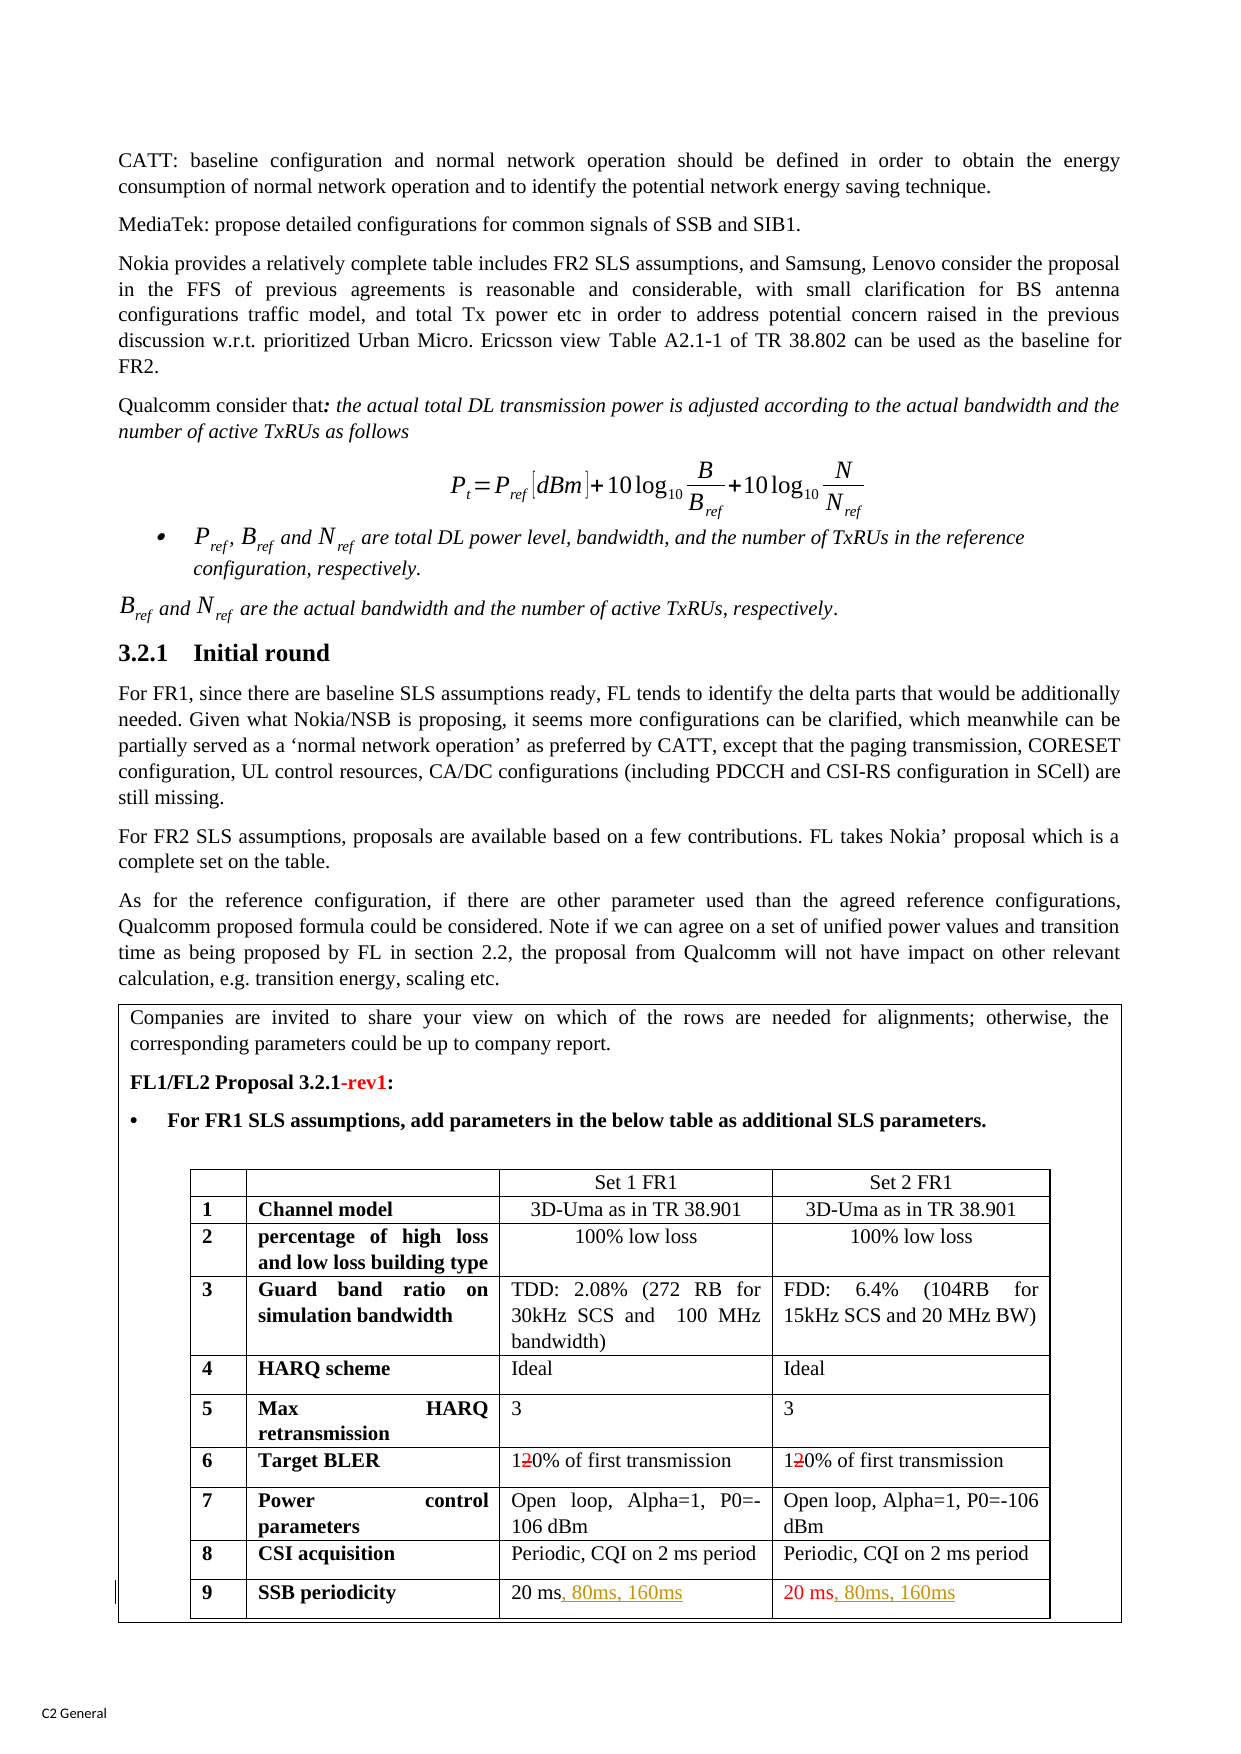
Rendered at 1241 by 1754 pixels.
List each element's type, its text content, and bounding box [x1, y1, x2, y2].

text CATT: baseline configuration and normal network operation should be defined in order to obtain the energy consumption of normal network operation and to identify the potential network energy saving technique. [118, 148, 1122, 198]
text Nokia provides a relatively complete table includes FR2 SLS assumptions, and Samsung, Lenovo consider the proposal in the FFS of previous agreements is reasonable and considerable, with small clarification for BS antenna configurations traffic model, and total Tx power etc in order to address potential concern raised in the previous discussion w.r.t. prioritized Urban Micro. Ericsson view Table A2.1-1 of TR 38.802 can be used as the baseline for FR2. [118, 251, 1122, 378]
text Qualcomm consider that: the actual total DL transmission power is adjusted according to the actual bandwidth and the number of active TxRUs as follows [118, 393, 1122, 443]
text MediaTek: propose detailed configurations for common signals of SSB and SIB1. [118, 212, 1122, 236]
text As for the reference configuration, if there are other parameter used than the agreed reference configurations, Qualcomm proposed formula could be considered. Note if we can agree on a set of unified power values and transition time as being proposed by FL in section 2.2, the proposal from Qualcomm will not have impact on other relevant calculation, e.g. transition energy, scaling etc. [118, 888, 1122, 990]
subtitle Initial round [118, 638, 1122, 667]
text and are the actual bandwidth and the number of active TxRUs, respectively. [118, 592, 1122, 623]
list , and are total DL power level, bandwidth, and the number of TxRUs in the reference configuration, respectively. [156, 522, 1122, 579]
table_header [119, 1005, 1121, 1622]
text For FR2 SLS assumptions, proposals are available based on a few contributions. FL takes Nokia’ proposal which is a complete set on the table. [118, 823, 1122, 873]
text For FR1, since there are baseline SLS assumptions ready, FL tends to identify the delta parts that would be additionally needed. Given what Nokia/NSB is proposing, it seems more configurations can be clarified, which meanwhile can be partially served as a ‘normal network operation’ as preferred by CATT, except that the paging transmission, CORESET configuration, UL control resources, CA/DC configurations (including PDCCH and CSI-RS configuration in SCell) are still missing. [118, 681, 1122, 809]
